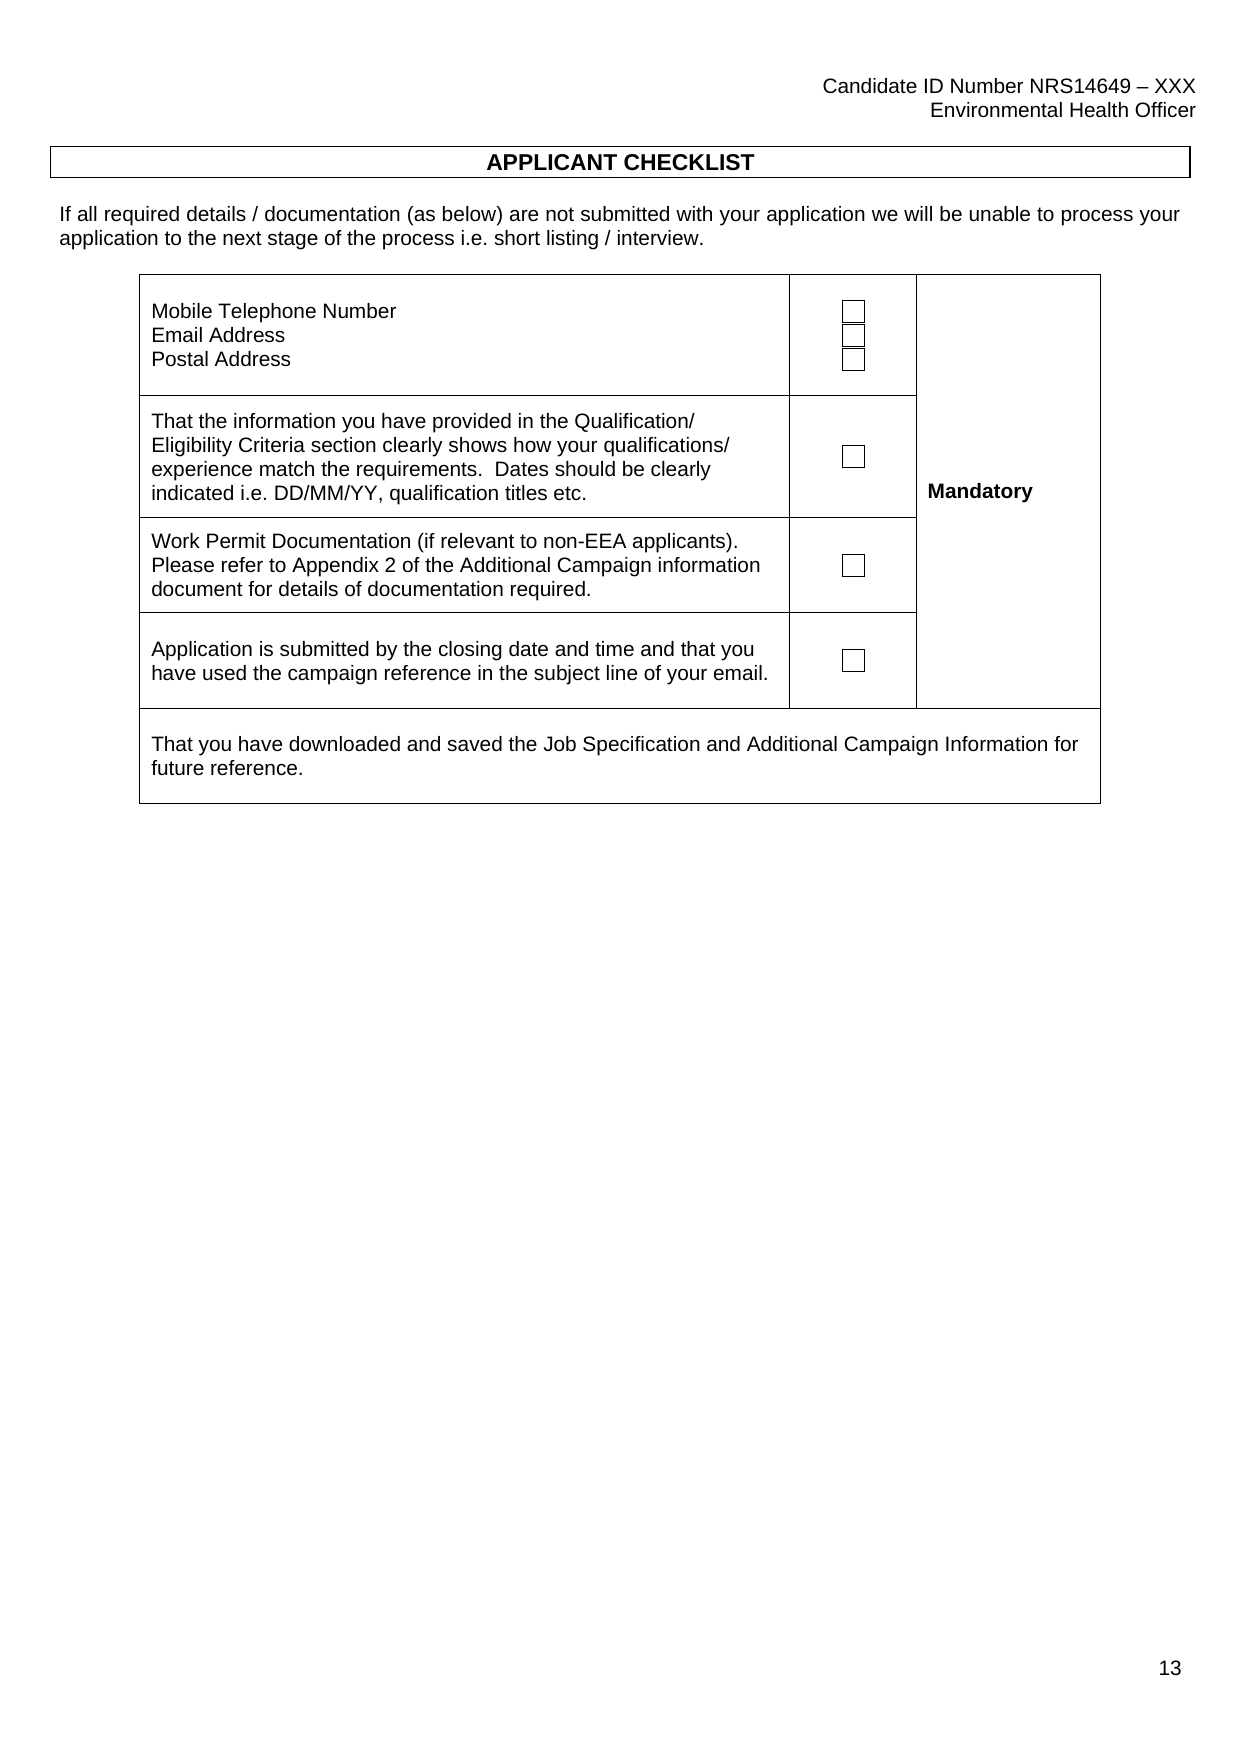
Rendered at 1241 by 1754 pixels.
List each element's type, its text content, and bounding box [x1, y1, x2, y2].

subtitle APPLICANT CHECKLIST [51, 147, 1189, 177]
table_header Mobile Telephone Number Email Address Postal Address [140, 275, 789, 395]
table_cell Work Permit Documentation (if relevant to non-EEA applicants). Please refer to Appendix 2 of the Additional Campaign information document for details of documentation required. [140, 518, 789, 612]
text If all required details / documentation (as below) are not submitted with your application we will be unable to process your application to the next stage of the process i.e. short listing / interview. [59, 202, 1181, 250]
table_header [790, 275, 916, 395]
table_header Mandatory [917, 275, 1100, 707]
table_cell That the information you have provided in the Qualification/ Eligibility Criteria section clearly shows how your qualifications/ experience match the requirements. Dates should be clearly indicated i.e. DD/MM/YY, qualification titles etc. [140, 396, 789, 517]
table_cell That you have downloaded and saved the Job Specification and Additional Campaign Information for future reference. [140, 709, 1100, 803]
table_cell [790, 518, 916, 612]
table_cell Application is submitted by the closing date and time and that you have used the campaign reference in the subject line of your email. [140, 613, 789, 707]
table_cell [790, 396, 916, 517]
table_cell [790, 613, 916, 707]
